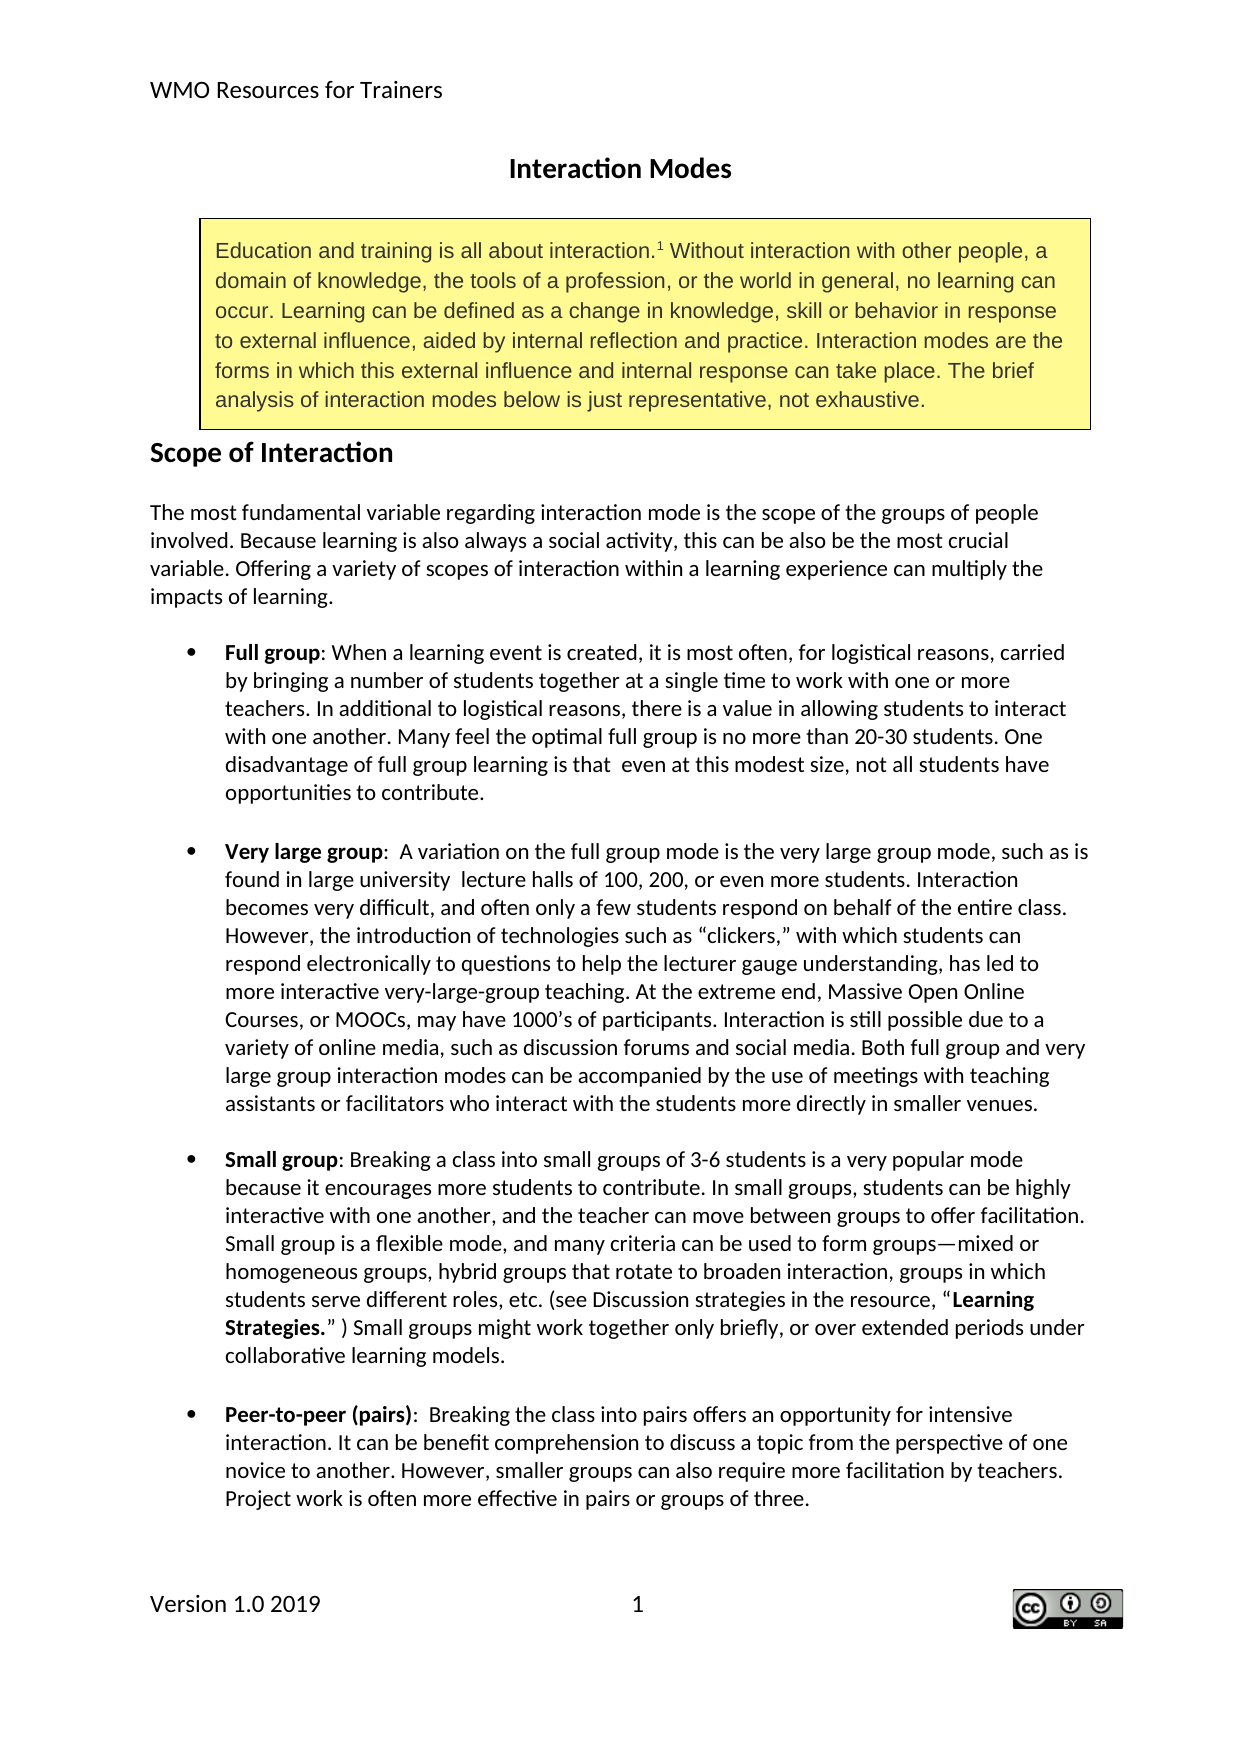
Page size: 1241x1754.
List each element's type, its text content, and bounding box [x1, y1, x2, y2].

picture [1012, 1589, 1124, 1629]
text The most fundamental variable regarding interaction mode is the scope of the groups of people involved. Because learning is also always a social activity, this can be also be the most crucial variable. Offering a variety of scopes of interaction within a learning experience can multiply the impacts of learning. [150, 498, 1090, 610]
list Full group: When a learning event is created, it is most often, for logistical reasons, carried by bringing a number of students together at a single time to work with one or more teachers. In additional to logistical reasons, there is a value in allowing students to interact with one another. Many feel the optimal full group is no more than 20-30 students. One disadvantage of full group learning is that even at this modest size, not all students have opportunities to contribute. [187, 638, 1090, 837]
text Interaction Modes [150, 150, 1090, 186]
list Small group: Breaking a class into small groups of 3-6 students is a very popular mode because it encourages more students to contribute. In small groups, students can be highly interactive with one another, and the teacher can move between groups to offer facilitation. Small group is a flexible mode, and many criteria can be used to form groups—mixed or homogeneous groups, hybrid groups that rotate to broaden interaction, groups in which students serve different roles, etc. (see Discussion strategies in the resource, “Learning Strategies.” ) Small groups might work together only briefly, or over extended periods under collaborative learning models. [187, 1145, 1090, 1400]
text Scope of Interaction [150, 242, 1090, 470]
list Very large group: A variation on the full group mode is the very large group mode, such as is found in large university lecture halls of 100, 200, or even more students. Interaction becomes very difficult, and often only a few students respond on behalf of the entire class. However, the introduction of technologies such as “clickers,” with which students can respond electronically to questions to help the lecturer gauge understanding, has led to more interactive very-large-group teaching. At the extreme end, Massive Open Online Courses, or MOOCs, may have 1000’s of participants. Interaction is still possible due to a variety of online media, such as discussion forums and social media. Both full group and very large group interaction modes can be accompanied by the use of meetings with teaching assistants or facilitators who interact with the students more directly in smaller venues. [187, 837, 1090, 1117]
list Peer-to-peer (pairs): Breaking the class into pairs offers an opportunity for intensive interaction. It can be benefit comprehension to discuss a topic from the perspective of one novice to another. However, smaller groups can also require more facilitation by teachers. Project work is often more effective in pairs or groups of three. [187, 1400, 1090, 1512]
